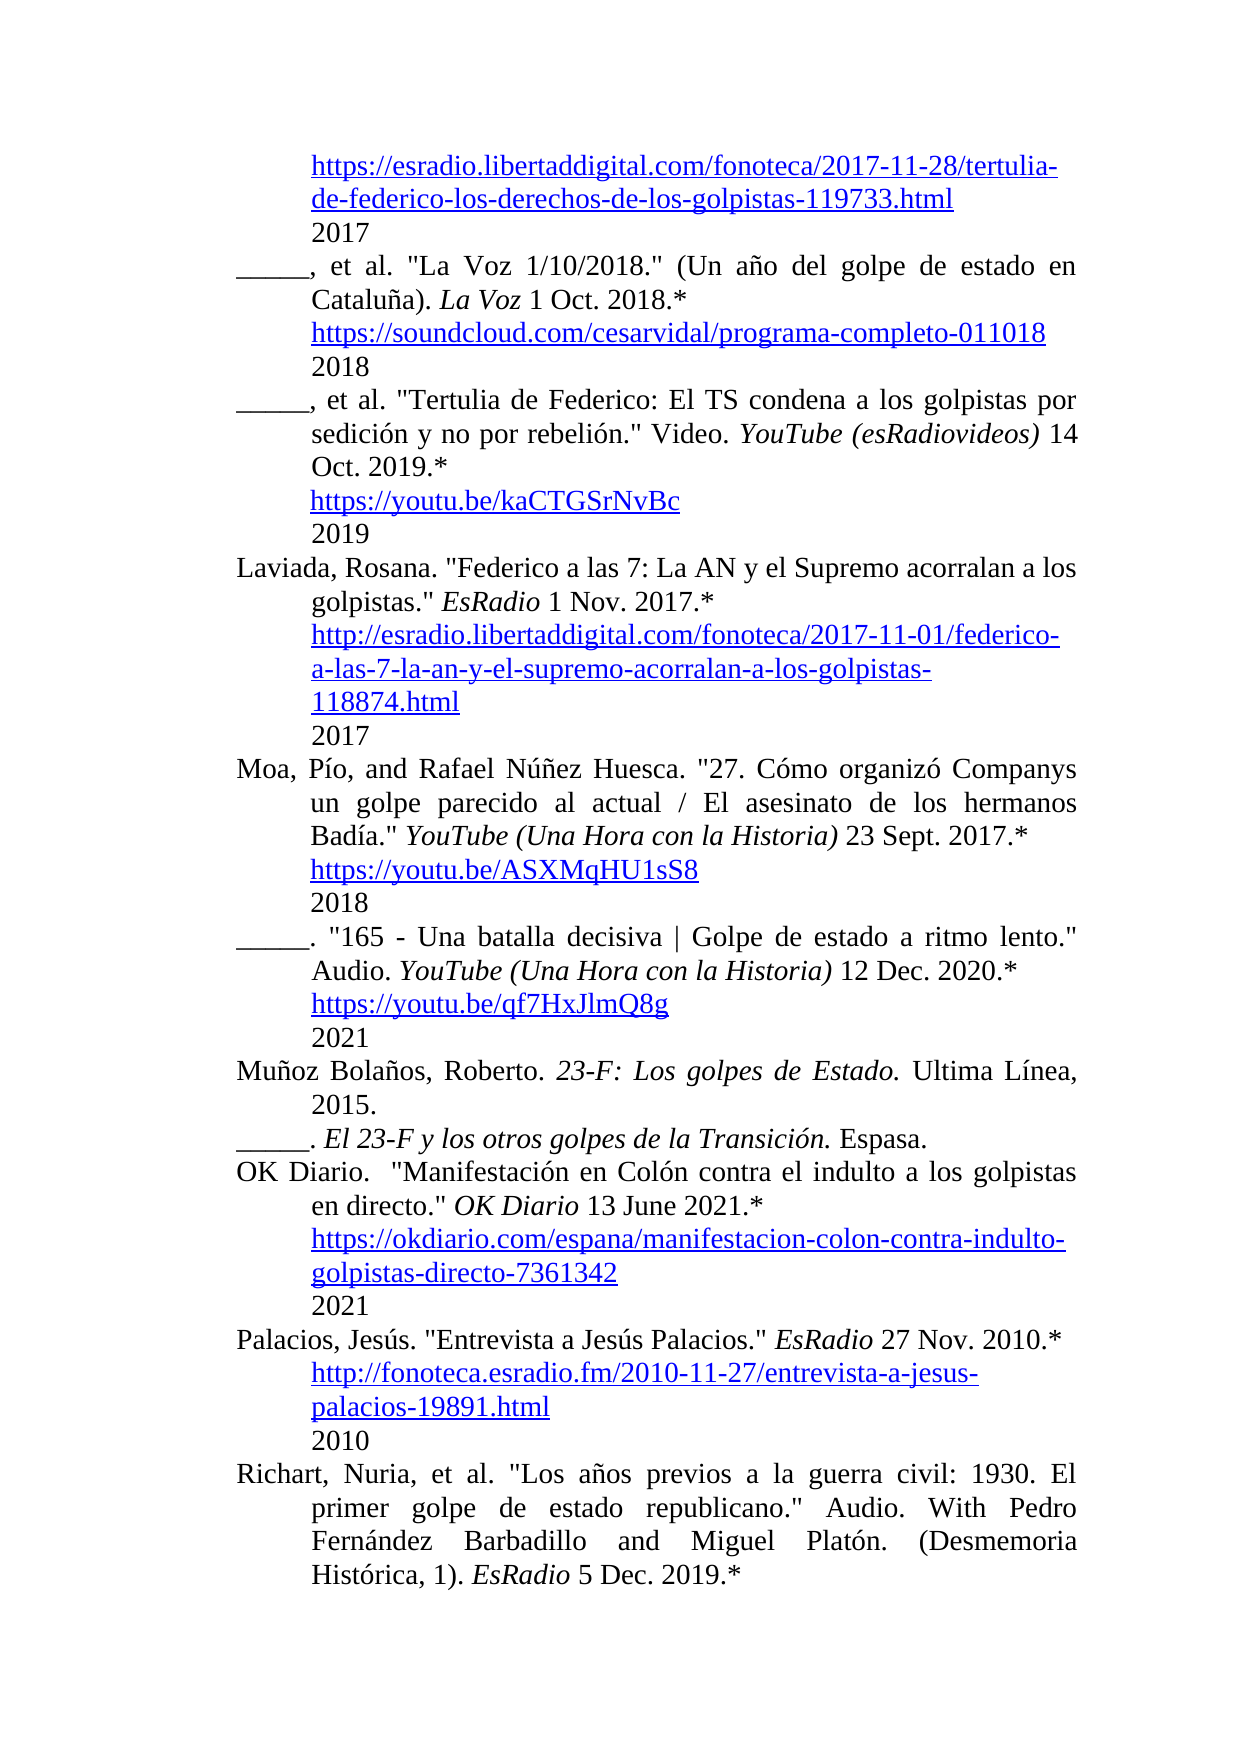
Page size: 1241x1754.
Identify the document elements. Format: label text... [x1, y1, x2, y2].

text 2021 [236, 1288, 1078, 1322]
text http://fonoteca.esradio.fm/2010-11-27/entrevista-a-jesus-palacios-19891.html [236, 1356, 1078, 1423]
text https://soundcloud.com/cesarvidal/programa-completo-011018 [236, 315, 1078, 349]
text Laviada, Rosana. "Federico a las 7: La AN y el Supremo acorralan a los golpistas." EsRadio 1 Nov. 2017.* [236, 550, 1078, 617]
text 2019 [236, 517, 1078, 550]
text _____, et al. "La Voz 1/10/2018." (Un año del golpe de estado en Cataluña). La Voz 1 Oct. 2018.* [236, 248, 1078, 315]
text 2017 [236, 718, 1078, 751]
text https://okdiario.com/espana/manifestacion-colon-contra-indulto-golpistas-directo-7361342 [236, 1221, 1078, 1288]
text 2018 [236, 349, 1078, 382]
text Muñoz Bolaños, Roberto. 23-F: Los golpes de Estado. Ultima Línea, 2015. [236, 1053, 1078, 1121]
text _____. "165 - Una batalla decisiva | Golpe de estado a ritmo lento." Audio. YouTube (Una Hora con la Historia) 12 Dec. 2020.* [236, 919, 1078, 986]
text https://youtu.be/qf7HxJlmQ8g [311, 986, 1078, 1020]
text 2010 [236, 1423, 1078, 1456]
text Moa, Pío, and Rafael Núñez Huesca. "27. Cómo organizó Companys un golpe parecido al actual / El asesinato de los hermanos Badía." YouTube (Una Hora con la Historia) 23 Sept. 2017.* [236, 751, 1078, 852]
text _____, et al. "Tertulia de Federico: El TS condena a los golpistas por sedición y no por rebelión." Video. YouTube (esRadiovideos) 14 Oct. 2019.* [236, 382, 1078, 483]
text OK Diario. "Manifestación en Colón contra el indulto a los golpistas en directo." OK Diario 13 June 2021.* [236, 1154, 1078, 1221]
text https://youtu.be/ASXMqHU1sS8 [236, 852, 1078, 886]
text 2021 [236, 1020, 1078, 1053]
text http://esradio.libertaddigital.com/fonoteca/2017-11-01/federico-a-las-7-la-an-y-el-supremo-acorralan-a-los-golpistas-118874.html [236, 617, 1078, 718]
text https://youtu.be/kaCTGSrNvBc [310, 483, 1078, 517]
text Palacios, Jesús. "Entrevista a Jesús Palacios." EsRadio 27 Nov. 2010.* [236, 1322, 1078, 1356]
text _____. El 23-F y los otros golpes de la Transición. Espasa. [236, 1121, 1078, 1154]
text 2017 [236, 215, 1078, 248]
text Richart, Nuria, et al. "Los años previos a la guerra civil: 1930. El primer golpe de estado republicano." Audio. With Pedro Fernández Barbadillo and Miguel Platón. (Desmemoria Histórica, 1). EsRadio 5 Dec. 2019.* [236, 1456, 1078, 1590]
text 2018 [236, 886, 1078, 919]
text https://esradio.libertaddigital.com/fonoteca/2017-11-28/tertulia-de-federico-los-derechos-de-los-golpistas-119733.html [236, 148, 1078, 215]
